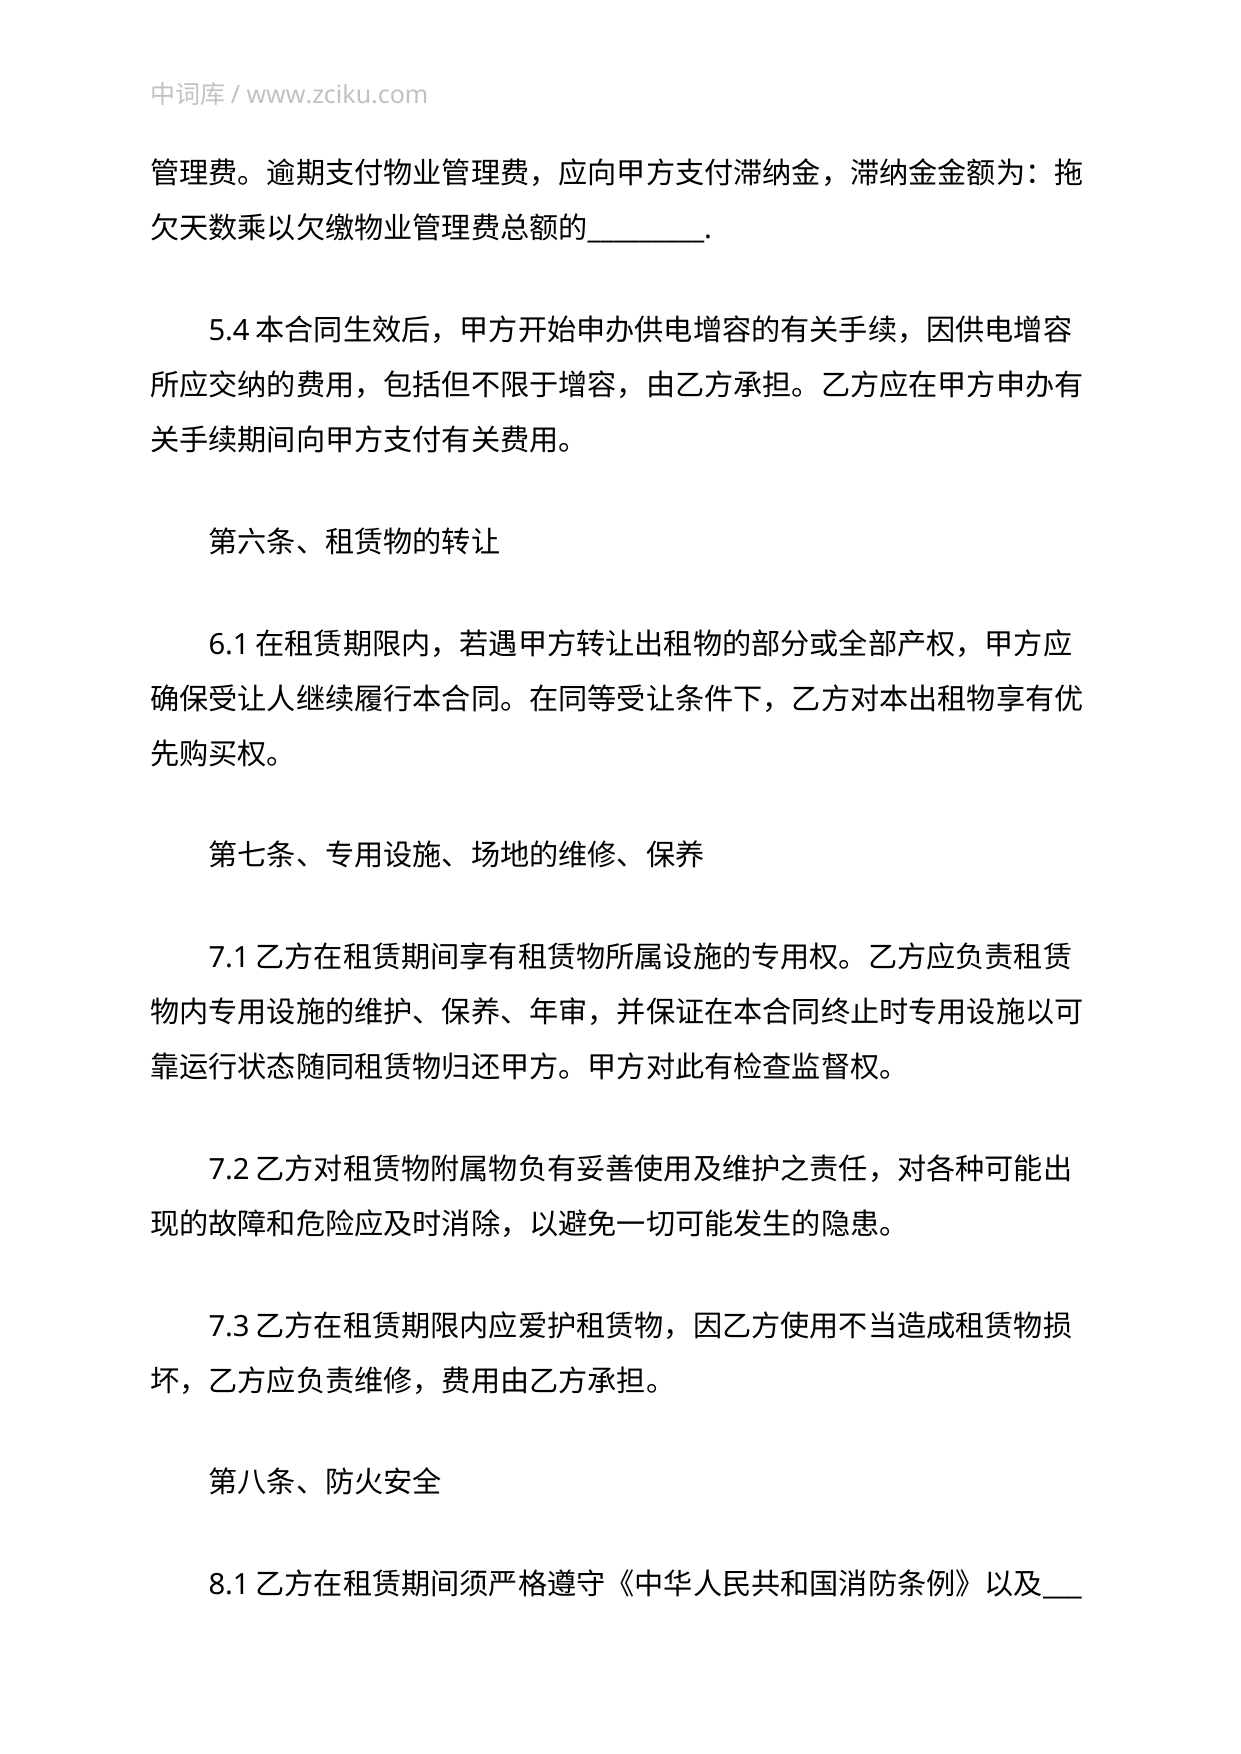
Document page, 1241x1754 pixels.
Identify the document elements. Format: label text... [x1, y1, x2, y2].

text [150, 1561, 1090, 1603]
text 7.3乙方在租赁期限内应爱护租赁物，因乙方使用不当造成租赁物损坏，乙方应负责维修，费用由乙方承担。 [150, 1302, 1090, 1399]
text 7.1乙方在租赁期间享有租赁物所属设施的专用权。乙方应负责租赁物内专用设施的维护、保养、年审，并保证在本合同终止时专用设施以可靠运行状态随同租赁物归还甲方。甲方对此有检查监督权。 [150, 934, 1090, 1086]
text 第七条、专用设施、场地的维修、保养 [150, 832, 1090, 874]
text 第六条、租赁物的转让 [150, 518, 1090, 561]
text 6.1在租赁期限内，若遇甲方转让出租物的部分或全部产权，甲方应确保受让人继续履行本合同。在同等受让条件下，乙方对本出租物享有优先购买权。 [150, 620, 1090, 772]
text 5.4本合同生效后，甲方开始申办供电增容的有关手续，因供电增容所应交纳的费用，包括但不限于增容，由乙方承担。乙方应在甲方申办有关手续期间向甲方支付有关费用。 [150, 307, 1090, 459]
text 第八条、防火安全 [150, 1459, 1090, 1501]
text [150, 150, 1090, 247]
text 7.2乙方对租赁物附属物负有妥善使用及维护之责任，对各种可能出现的故障和危险应及时消除，以避免一切可能发生的隐患。 [150, 1145, 1090, 1243]
